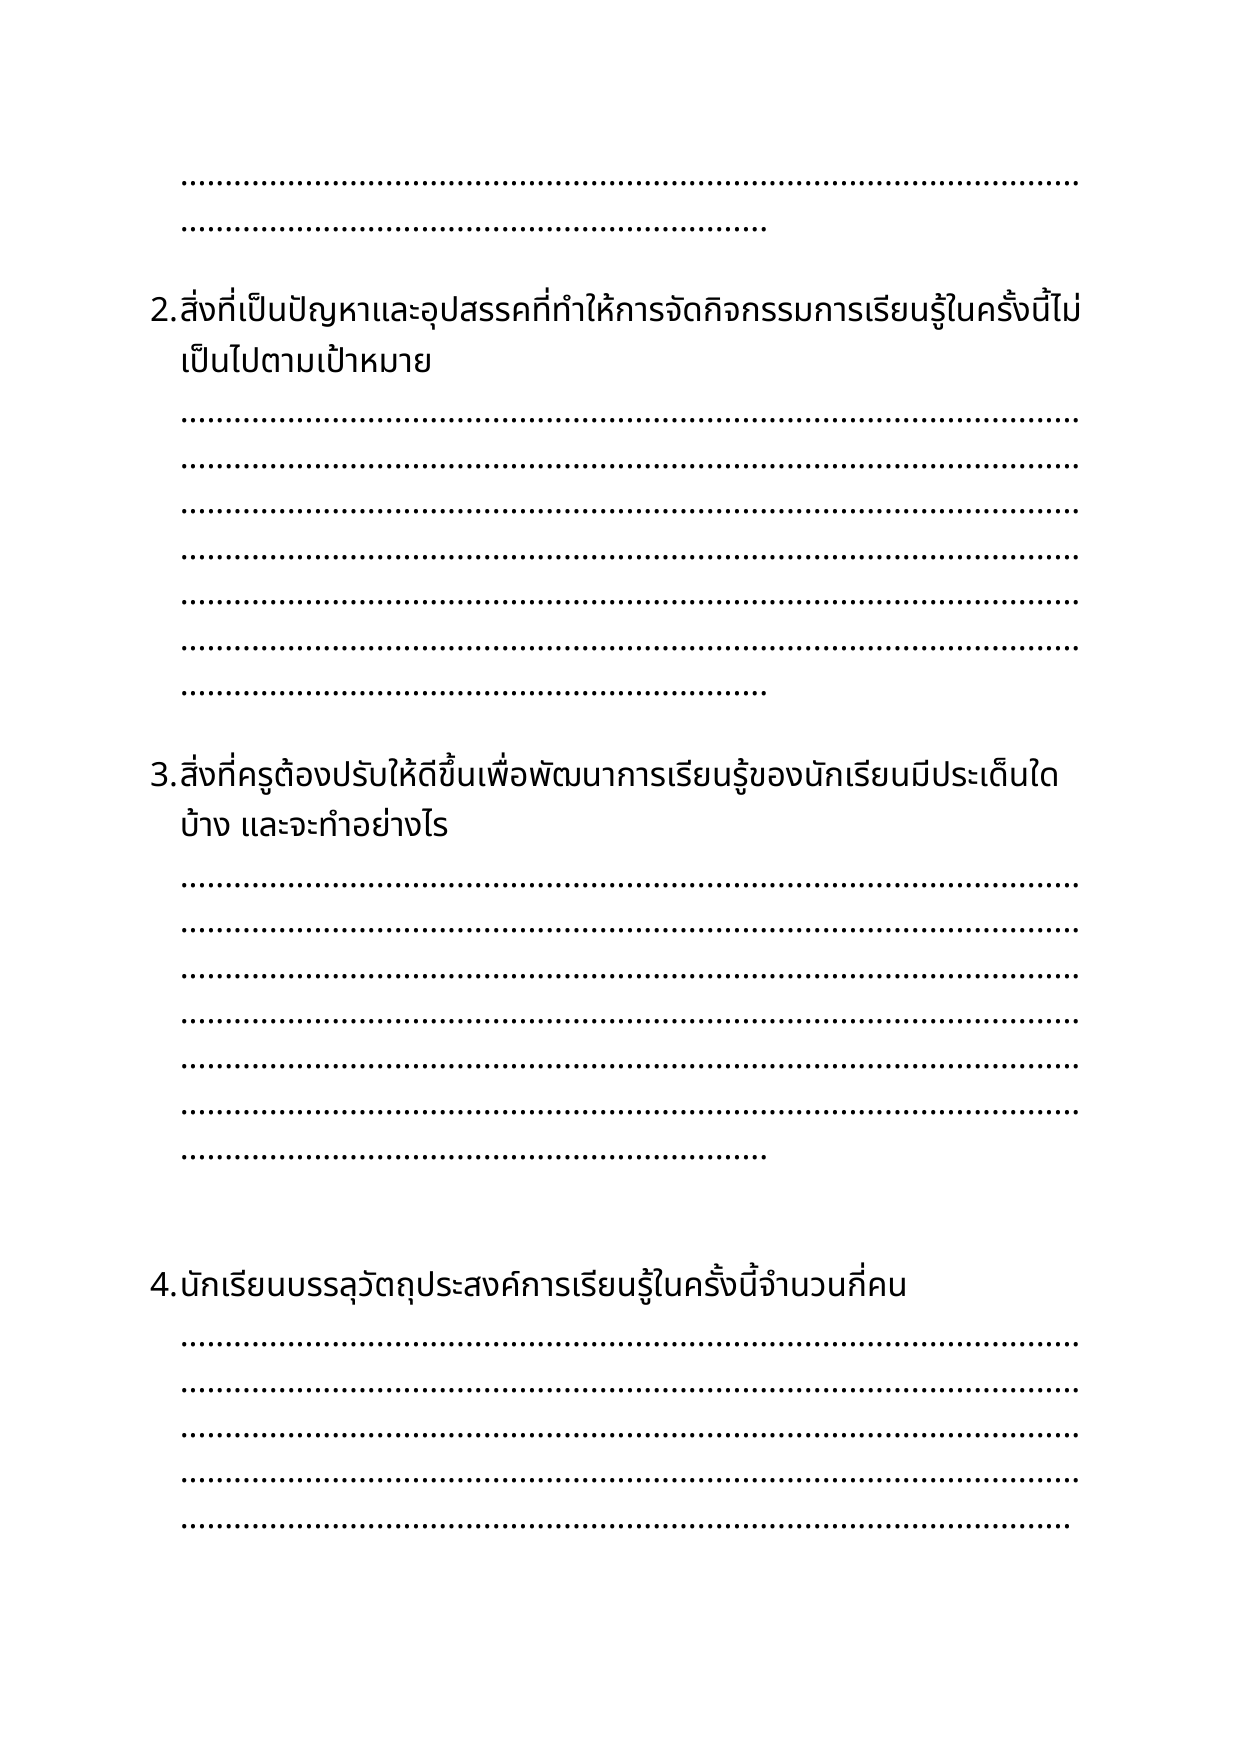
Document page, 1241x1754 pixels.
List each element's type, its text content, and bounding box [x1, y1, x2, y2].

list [179, 150, 1090, 286]
list ........................................................................................................................................................................................................................................................................................................................................................................................................................................................................................................................ [179, 1311, 1090, 1538]
text 2. สิ่งที่เป็นปัญหาและอุปสรรคที่ทำให้การจัดกิจกรรมการเรียนรู้ในครั้งนี้ไม่เป็นไปตามเป้าหมาย [150, 286, 1090, 387]
text 3. สิ่งที่ครูต้องปรับให้ดีขึ้นเพื่อพัฒนาการเรียนรู้ของนักเรียนมีประเด็นใดบ้าง และจะทำอย่างไร [150, 751, 1090, 852]
text 4. นักเรียนบรรลุวัตถุประสงค์การเรียนรู้ในครั้งนี้จำนวนกี่คน [150, 1260, 1090, 1311]
